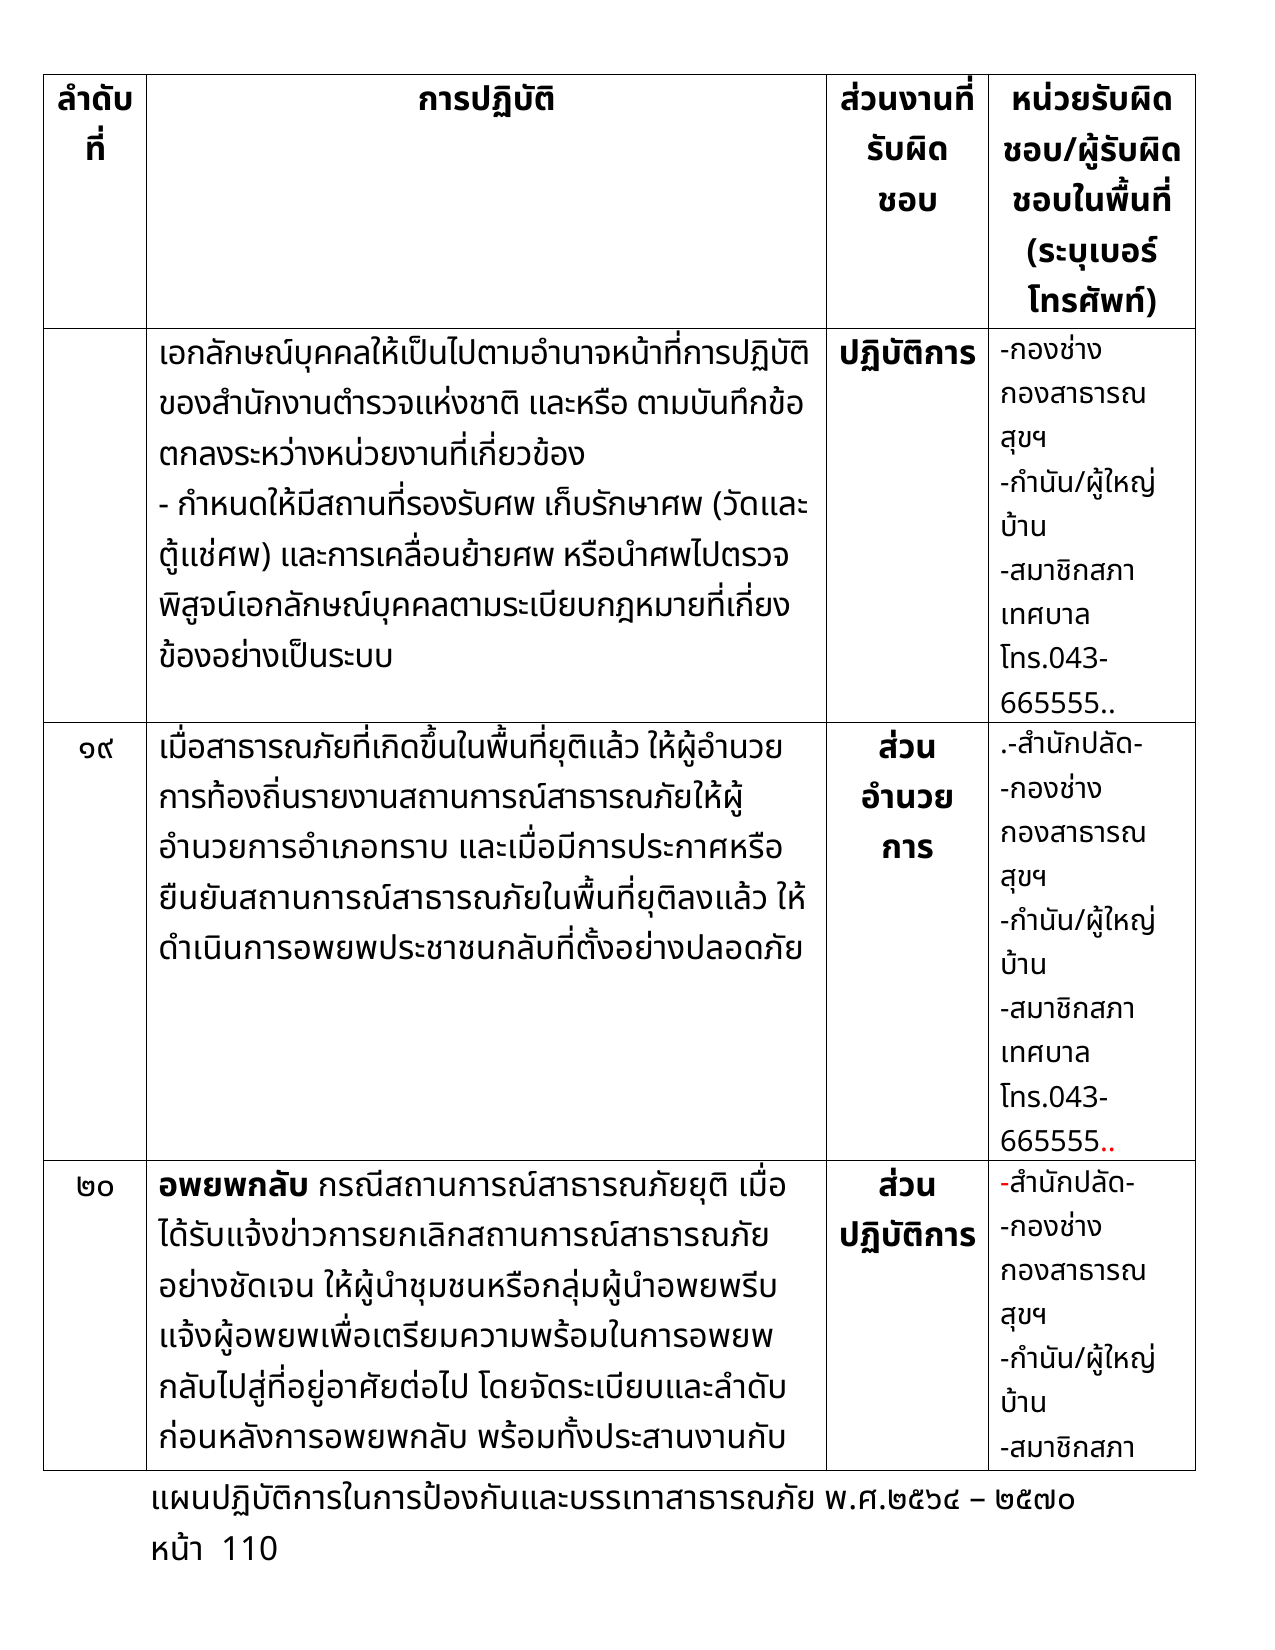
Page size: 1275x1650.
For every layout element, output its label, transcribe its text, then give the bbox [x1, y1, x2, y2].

table_cell .-สำนักปลัด- -กองช่าง กองสาธารณสุขฯ -กำนัน/ผู้ใหญ่บ้าน -สมาชิกสภาเทศบาล โทร.043-665555.. [989, 723, 1195, 1160]
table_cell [989, 329, 1195, 722]
table_header การปฏิบัติ [147, 75, 826, 328]
table_header หน่วยรับผิดชอบ/ผู้รับผิดชอบในพื้นที่ (ระบุเบอร์โทรศัพท์) [989, 75, 1195, 328]
table_cell ๑๘ [44, 329, 146, 722]
table_cell ส่วนปฏิบัติการ [827, 1161, 988, 1470]
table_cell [147, 1161, 826, 1470]
table_header ส่วนงานที่รับผิดชอบ [827, 75, 988, 328]
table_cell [147, 329, 826, 722]
table_cell เมื่อสาธารณภัยที่เกิดขึ้นในพื้นที่ยุติแล้ว ให้ผู้อำนวยการท้องถิ่นรายงานสถานการณ์สาธารณภัยให้ผู้อำนวยการอำเภอทราบ และเมื่อมีการประกาศหรือยืนยันสถานการณ์สาธารณภัยในพื้นที่ยุติลงแล้ว ให้ดำเนินการอพยพประชาชนกลับที่ตั้งอย่างปลอดภัย [147, 723, 826, 1160]
table_cell ส่วนอำนวยการ [827, 723, 988, 1160]
table_cell ส่วนปฏิบัติการ [827, 329, 988, 722]
table_header ลำดับที่ [44, 75, 146, 328]
table_cell ๒๐ [44, 1161, 146, 1470]
table_cell ๑๙ [44, 723, 146, 1160]
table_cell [989, 1161, 1195, 1470]
